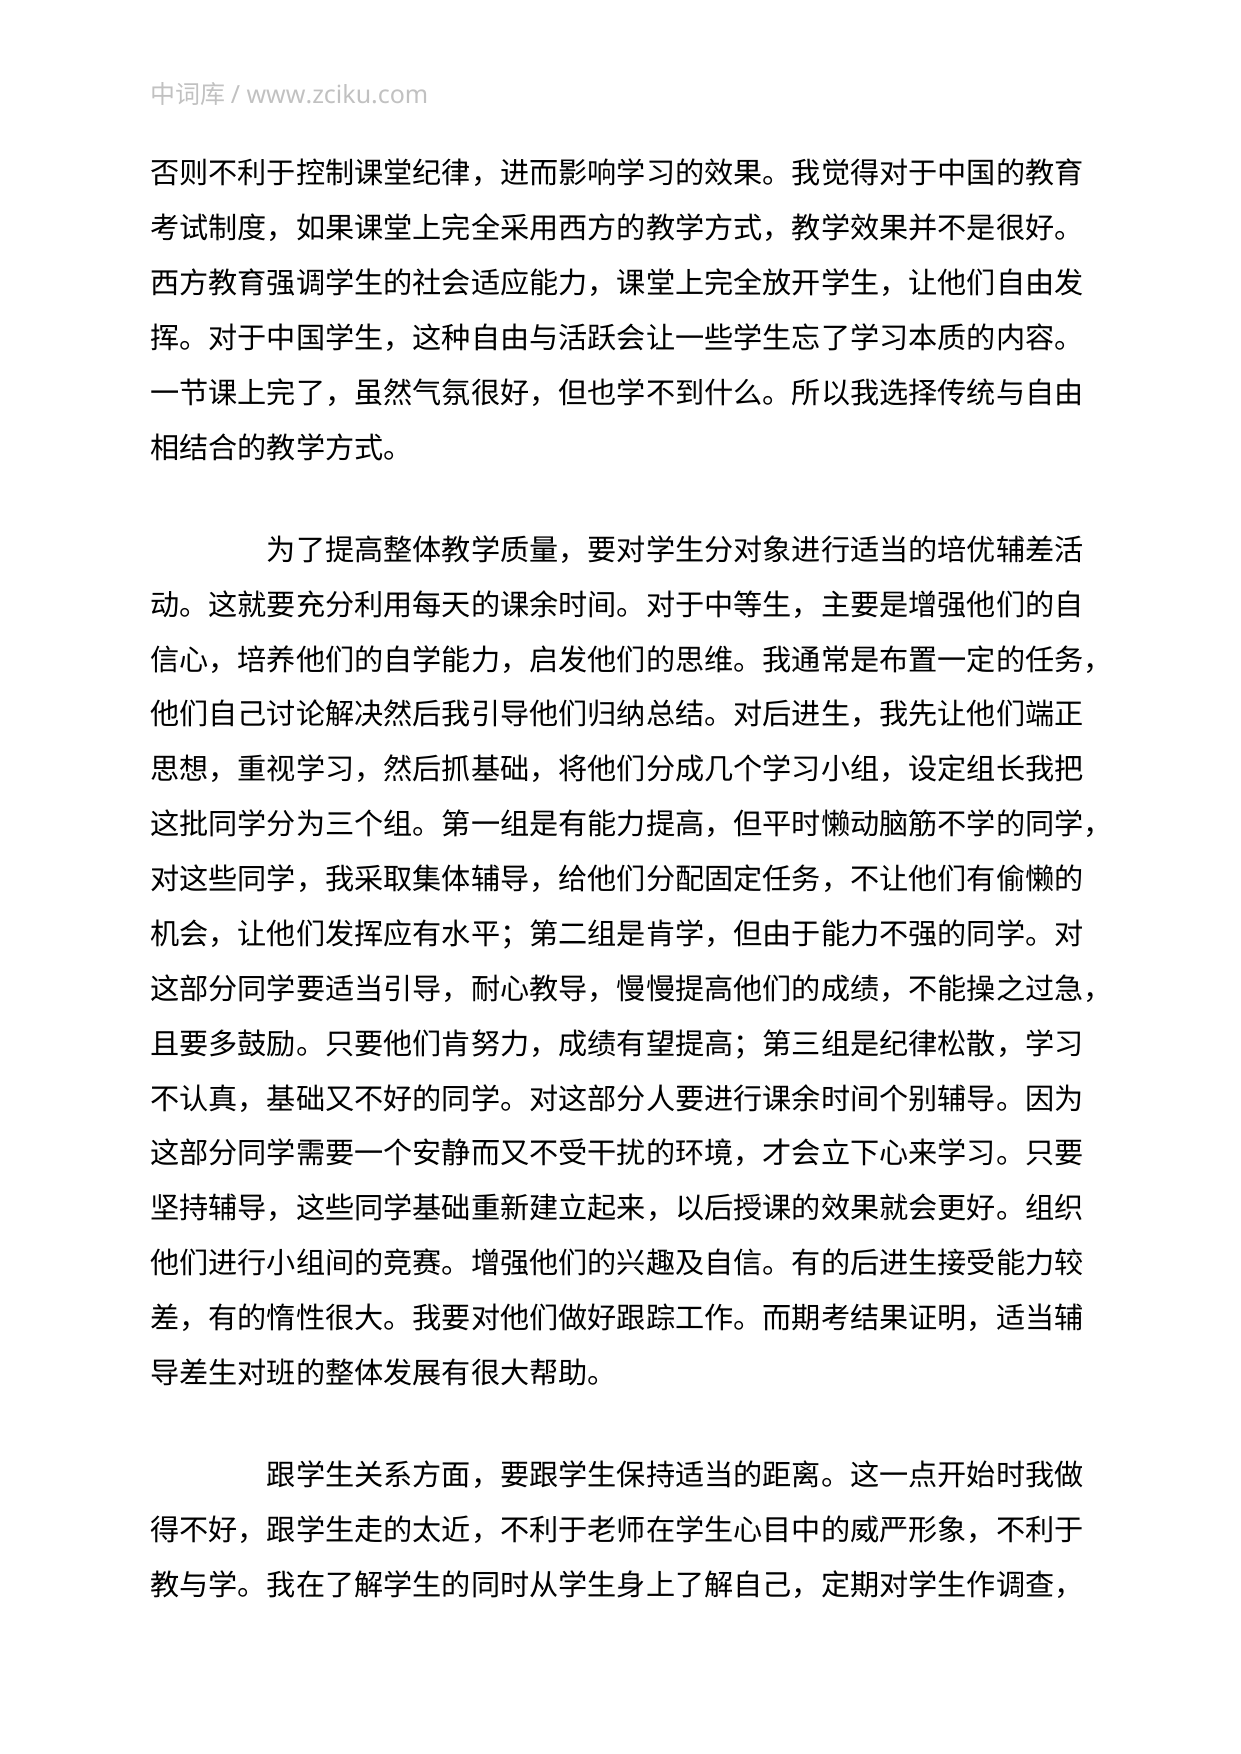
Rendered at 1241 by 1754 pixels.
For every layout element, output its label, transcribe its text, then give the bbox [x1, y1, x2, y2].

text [150, 1451, 1090, 1603]
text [150, 150, 1090, 467]
text 为了提高整体教学质量，要对学生分对象进行适当的培优辅差活动。这就要充分利用每天的课余时间。对于中等生，主要是增强他们的自信心，培养他们的自学能力，启发他们的思维。我通常是布置一定的任务，他们自己讨论解决然后我引导他们归纳总结。对后进生，我先让他们端正思想，重视学习，然后抓基础，将他们分成几个学习小组，设定组长我把这批同学分为三个组。第一组是有能力提高，但平时懒动脑筋不学的同学，对这些同学，我采取集体辅导，给他们分配固定任务，不让他们有偷懒的机会，让他们发挥应有水平；第二组是肯学，但由于能力不强的同学。对这部分同学要适当引导，耐心教导，慢慢提高他们的成绩，不能操之过急，且要多鼓励。只要他们肯努力，成绩有望提高；第三组是纪律松散，学习不认真，基础又不好的同学。对这部分人要进行课余时间个别辅导。因为这部分同学需要一个安静而又不受干扰的环境，才会立下心来学习。只要坚持辅导，这些同学基础重新建立起来，以后授课的效果就会更好。组织他们进行小组间的竞赛。增强他们的兴趣及自信。有的后进生接受能力较差，有的惰性很大。我要对他们做好跟踪工作。而期考结果证明，适当辅导差生对班的整体发展有很大帮助。 [150, 526, 1090, 1392]
